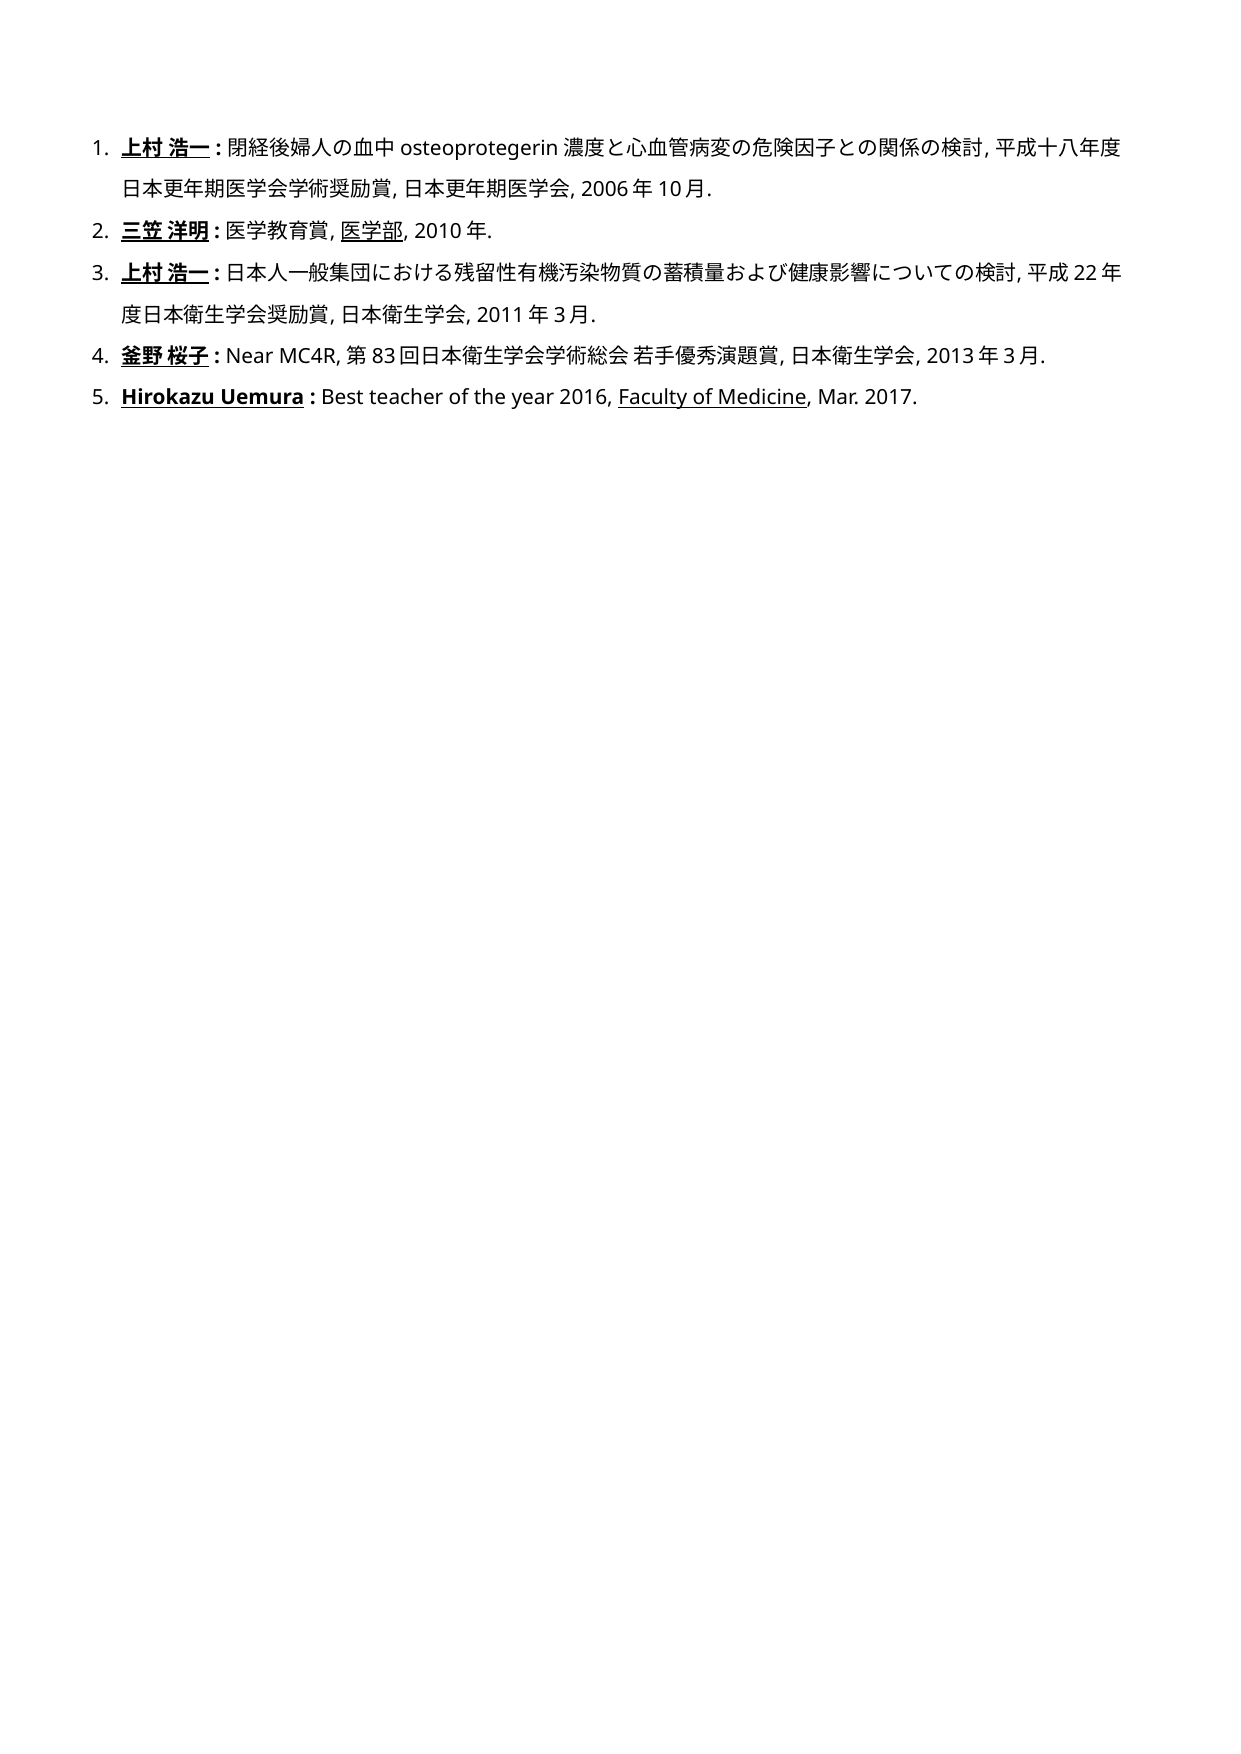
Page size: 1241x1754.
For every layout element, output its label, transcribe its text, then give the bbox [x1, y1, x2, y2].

list 三笠 洋明 : 医学教育賞, 医学部, 2010年. [92, 209, 1122, 250]
list 上村 浩一 : 閉経後婦人の血中osteoprotegerin濃度と心血管病変の危険因子との関係の検討, 平成十八年度日本更年期医学会学術奨励賞, 日本更年期医学会, 2006年10月. [92, 125, 1122, 209]
list 上村 浩一 : 日本人一般集団における残留性有機汚染物質の蓄積量および健康影響についての検討, 平成22年度日本衛生学会奨励賞, 日本衛生学会, 2011年3月. [92, 250, 1122, 334]
list Hirokazu Uemura : Best teacher of the year 2016, Faculty of Medicine, Mar. 2017. [92, 376, 1122, 417]
list 釜野 桜子 : Near MC4R, 第83回日本衛生学会学術総会 若手優秀演題賞, 日本衛生学会, 2013年3月. [92, 334, 1122, 376]
